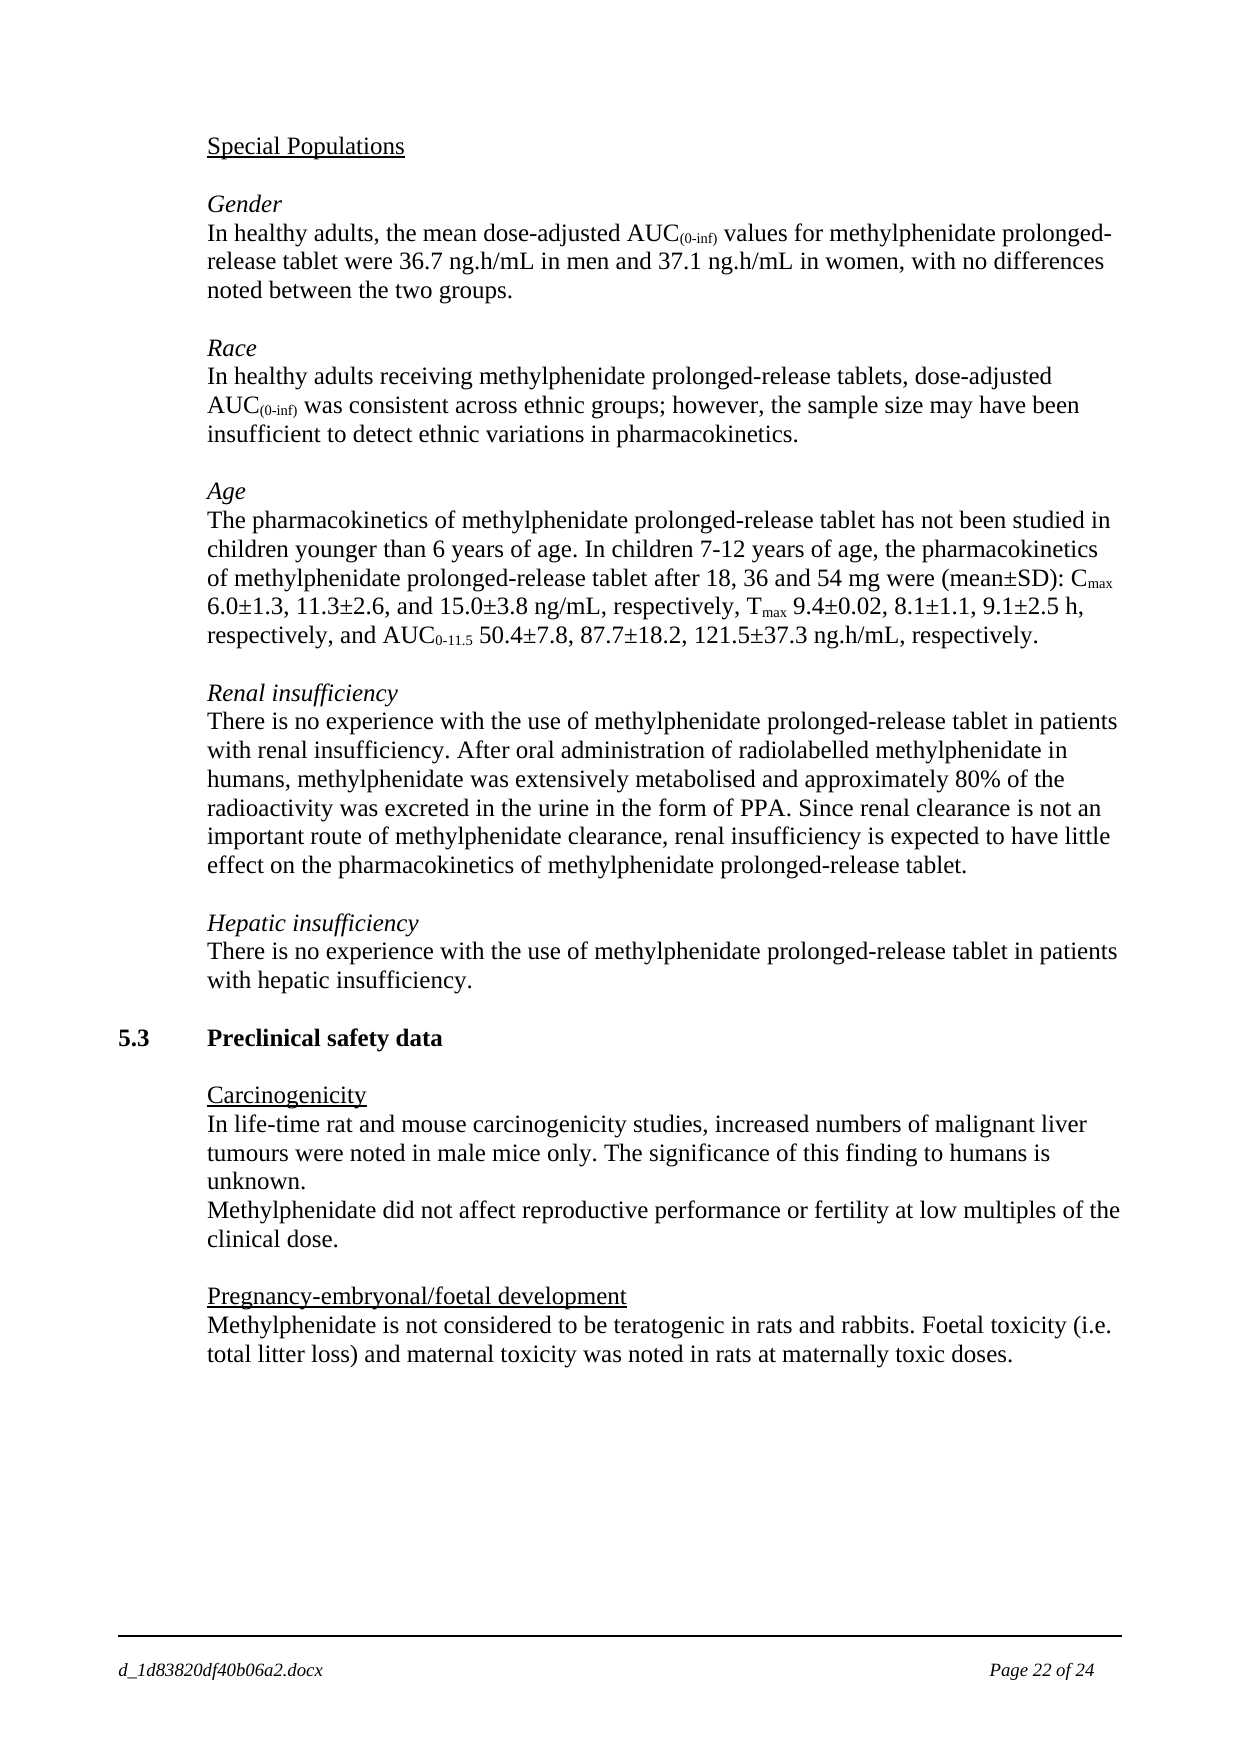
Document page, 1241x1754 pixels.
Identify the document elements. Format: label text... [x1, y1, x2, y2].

text In life-time rat and mouse carcinogenicity studies, increased numbers of malignant liver tumours were noted in male mice only. The significance of this finding to humans is unknown. [207, 1109, 1122, 1195]
text Race [207, 333, 1122, 361]
text Gender [207, 189, 1122, 218]
text There is no experience with the use of methylphenidate prolonged-release tablet in patients with hepatic insufficiency. [207, 936, 1122, 994]
text In healthy adults receiving methylphenidate prolonged-release tablets, dose-adjusted AUC(0-inf) was consistent across ethnic groups; however, the sample size may have been insufficient to detect ethnic variations in pharmacokinetics. [207, 361, 1122, 448]
text Renal insufficiency [207, 678, 1122, 706]
text Methylphenidate did not affect reproductive performance or fertility at low multiples of the clinical dose. [207, 1195, 1122, 1253]
text Age [207, 476, 1122, 505]
text Special Populations [207, 131, 1122, 160]
text There is no experience with the use of methylphenidate prolonged-release tablet in patients with renal insufficiency. After oral administration of radiolabelled methylphenidate in humans, methylphenidate was extensively metabolised and approximately 80% of the radioactivity was excreted in the urine in the form of . Since renal clearance is not an important route of methylphenidate clearance, renal insufficiency is expected to have little effect on the pharmacokinetics of methylphenidate prolonged-release tablet. [207, 706, 1122, 879]
text 5.3 Preclinical safety data [118, 1023, 1122, 1051]
text Methylphenidate is not considered to be teratogenic in rats and rabbits. Foetal toxicity (i.e. total litter loss) and maternal toxicity was noted in rats at maternally toxic doses. [207, 1310, 1122, 1368]
text The pharmacokinetics of methylphenidate prolonged-release tablet has not been studied in children younger than 6 years of age. In children 7-12 years of age, the pharmacokinetics of methylphenidate prolonged-release tablet after 18, 36 and 54 mg were (mean±SD): Cmax 6.0±1.3, 11.3±2.6, and 15.0±3.8 ng/mL, respectively, Tmax 9.4±0.02, 8.1±1.1, 9.1±2.5 h, respectively, and AUC0-11.5 50.4±7.8, 87.7±18.2, 121.5±37.3 ng.h/mL, respectively. [207, 505, 1122, 649]
text Pregnancy-embryonal/foetal development [207, 1281, 1122, 1310]
text Carcinogenicity [207, 1080, 1122, 1109]
text Hepatic insufficiency [207, 908, 1122, 936]
text In healthy adults, the mean dose-adjusted AUC(0-inf) values for methylphenidate prolonged-release tablet were 36.7 ng.h/mL in men and 37.1 ng.h/mL in women, with no differences noted between the two groups. [207, 218, 1122, 304]
